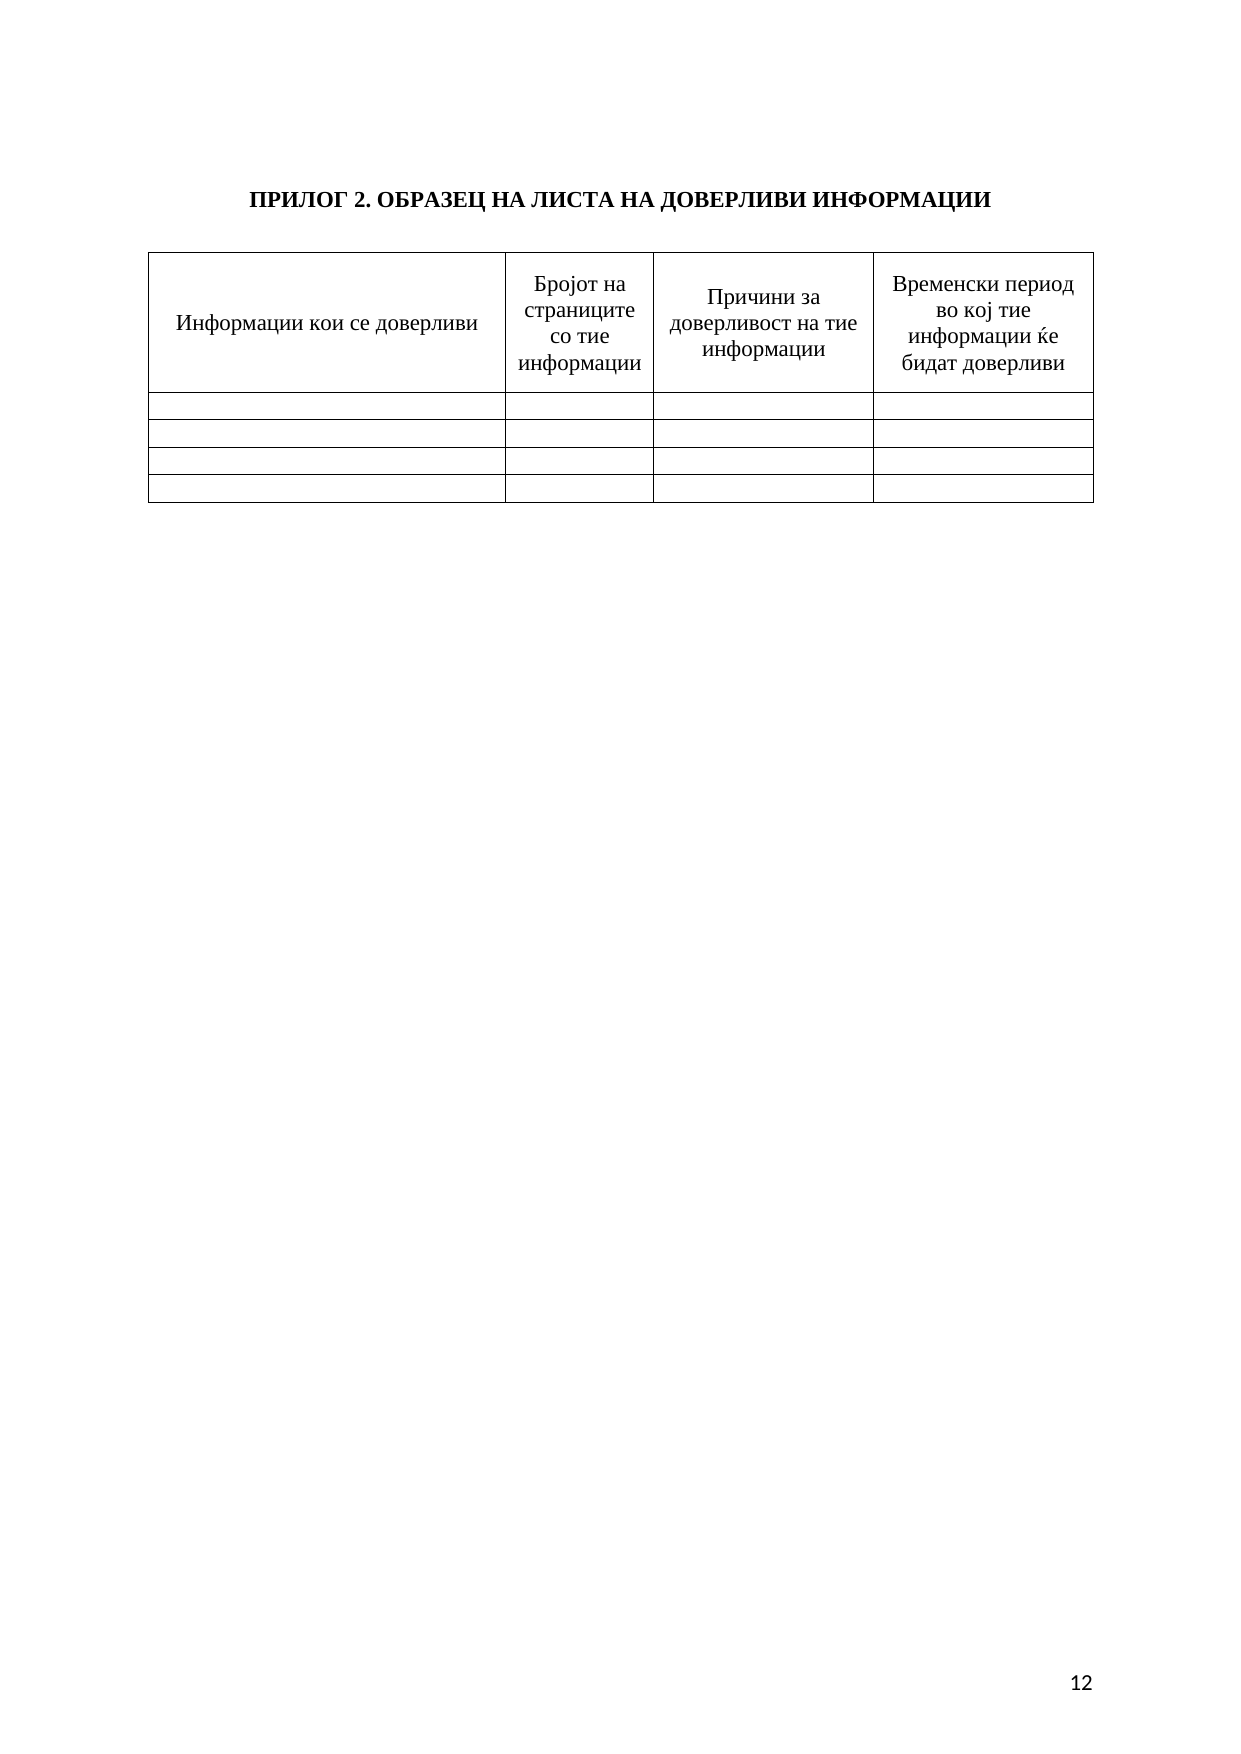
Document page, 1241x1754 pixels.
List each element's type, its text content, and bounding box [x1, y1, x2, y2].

table_cell [654, 420, 873, 447]
text ПРИЛОГ 2. ОБРАЗЕЦ НА ЛИСТА НА ДОВЕРЛИВИ ИНФОРМАЦИИ [148, 187, 1092, 213]
table_header Временски период во кој тие информации ќе бидат доверливи [874, 253, 1093, 392]
table_header Информации кои се доверливи [149, 253, 505, 392]
table_cell [506, 448, 653, 474]
table_cell [874, 448, 1093, 474]
table_cell [874, 420, 1093, 447]
table_cell [506, 420, 653, 447]
table_cell [149, 420, 505, 447]
table_cell [149, 448, 505, 474]
table_cell [654, 475, 873, 502]
table_cell [874, 475, 1093, 502]
table_cell [149, 393, 505, 419]
table_cell [149, 475, 505, 502]
table_header Бројот на страниците со тие информации [506, 253, 653, 392]
table_cell [874, 393, 1093, 419]
table_cell [506, 393, 653, 419]
table_cell [506, 475, 653, 502]
table_header Причини за доверливост на тие информации [654, 253, 873, 392]
table_cell [654, 393, 873, 419]
table_cell [654, 448, 873, 474]
